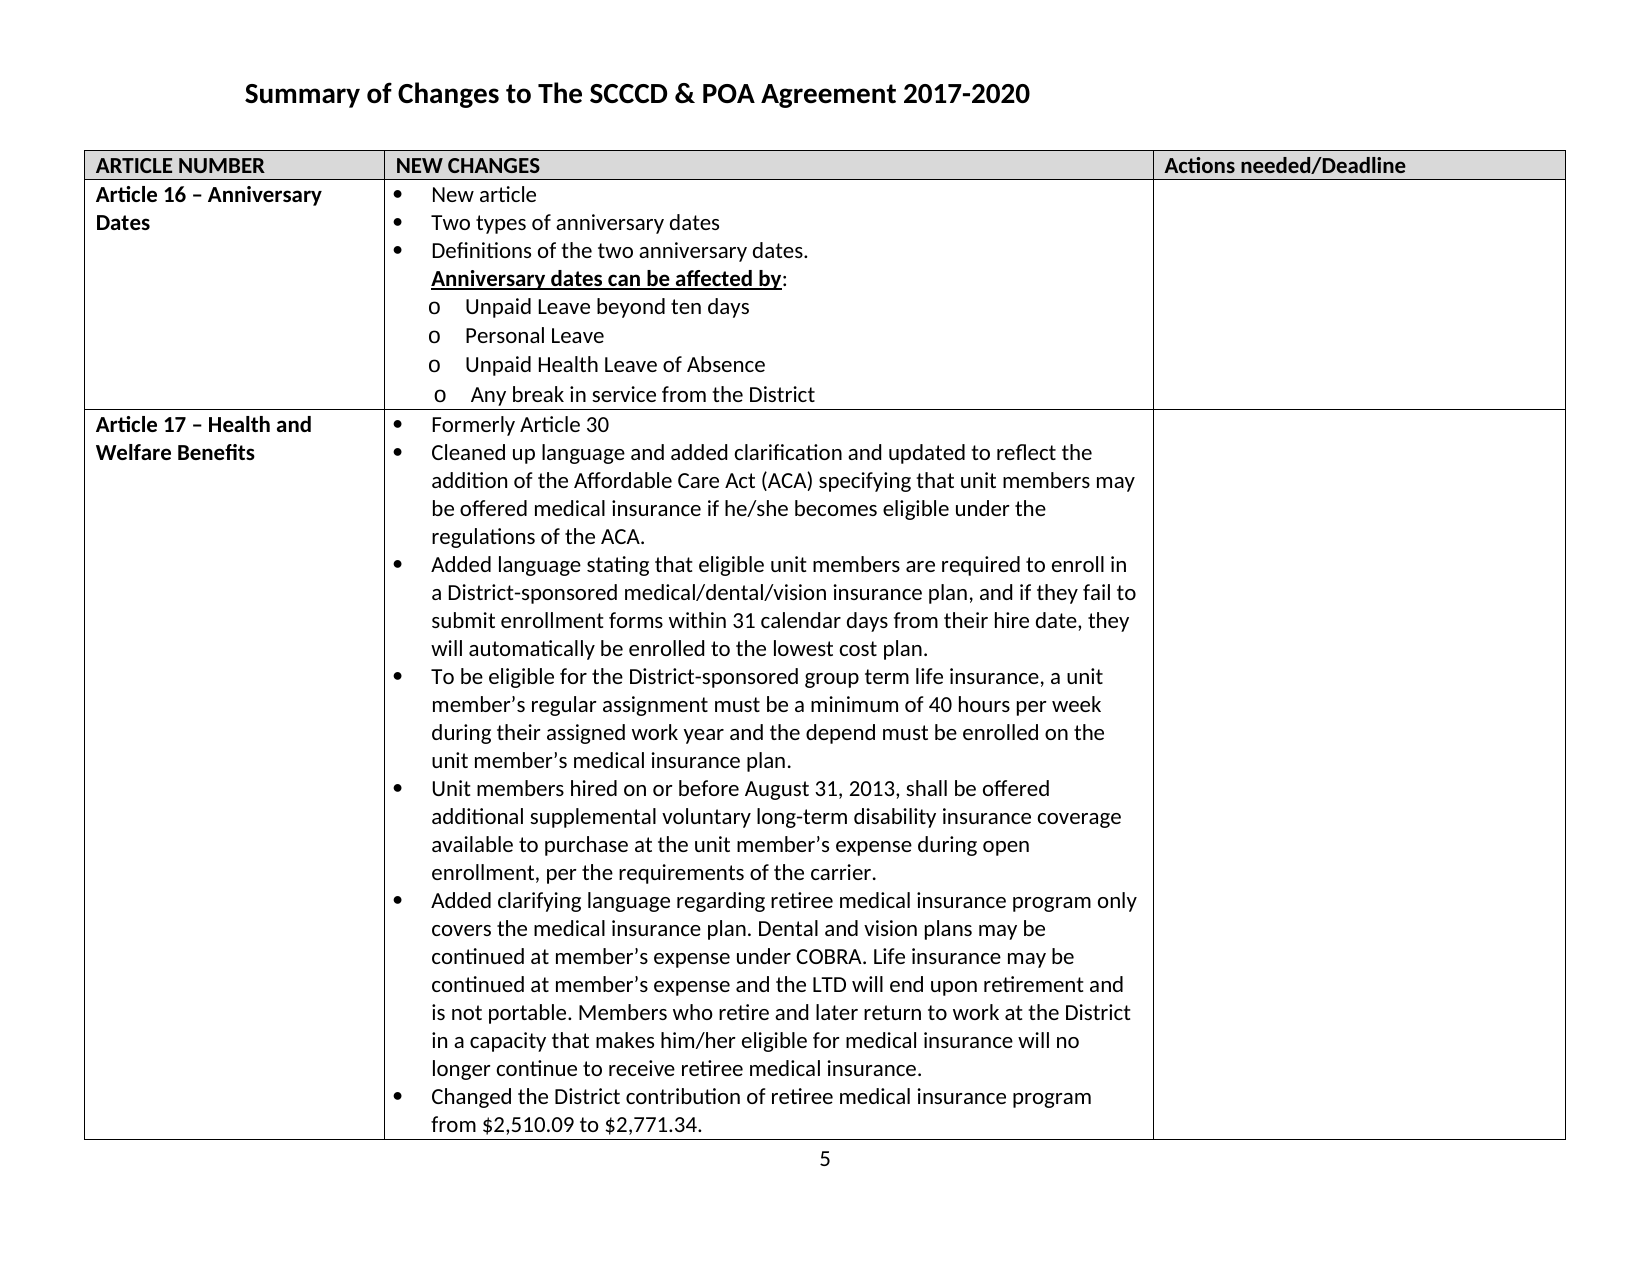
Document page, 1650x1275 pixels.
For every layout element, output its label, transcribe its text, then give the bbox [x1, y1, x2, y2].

table_header ARTICLE NUMBER [85, 151, 384, 179]
table_cell [1154, 410, 1565, 1138]
table_header Actions needed/Deadline [1154, 151, 1565, 179]
table_header NEW CHANGES [385, 151, 1153, 179]
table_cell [385, 410, 1153, 1138]
table_cell Article 16 – Anniversary Dates [85, 180, 384, 409]
table_cell New article Two types of anniversary dates Definitions of the two anniversary dates. Anniversary dates can be affected by: Unpaid Leave beyond ten days Personal Leave Unpaid Health Leave of Absence Any break in service from the District [385, 180, 1153, 409]
table_cell [1154, 180, 1565, 409]
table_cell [85, 410, 384, 1138]
